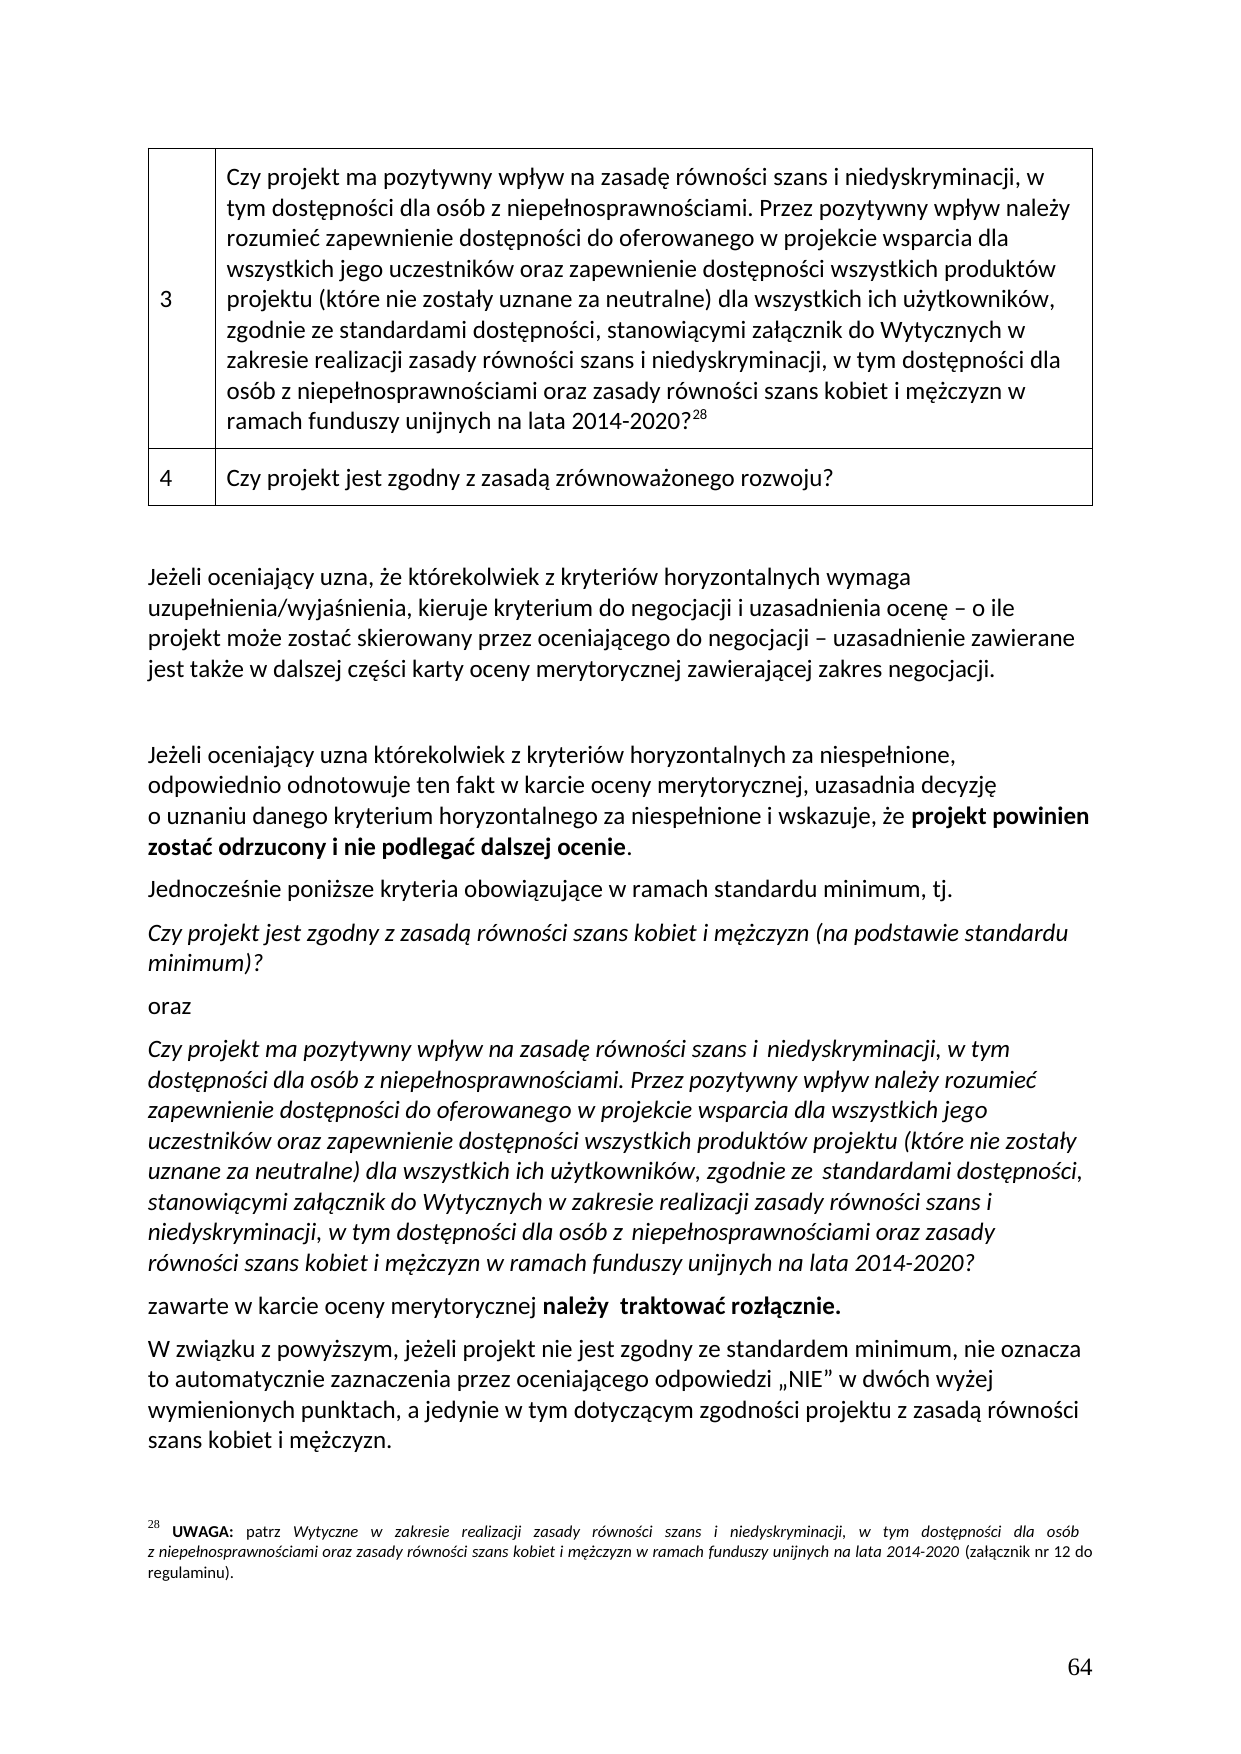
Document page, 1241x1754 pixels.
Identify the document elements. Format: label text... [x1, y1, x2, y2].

table_cell Czy projekt jest zgodny z zasadą zrównoważonego rozwoju? [216, 449, 1092, 505]
text Jednocześnie poniższe kryteria obowiązujące w ramach standardu minimum, tj. [148, 874, 1093, 904]
text zawarte w karcie oceny merytorycznej należy traktować rozłącznie. [148, 1290, 1093, 1320]
text Jeżeli oceniający uzna którekolwiek z kryteriów horyzontalnych za niespełnione, odpowiednio odnotowuje ten fakt w karcie oceny merytorycznej, uzasadnia decyzję o uznaniu danego kryterium horyzontalnego za niespełnione i wskazuje, że projekt powinien zostać odrzucony i nie podlegać dalszej ocenie. [148, 739, 1093, 861]
text Jeżeli oceniający uzna, że którekolwiek z kryteriów horyzontalnych wymaga uzupełnienia/wyjaśnienia, kieruje kryterium do negocjacji i uzasadnienia ocenę – o ile projekt może zostać skierowany przez oceniającego do negocjacji – uzasadnienie zawierane jest także w dalszej części karty oceny merytorycznej zawierającej zakres negocjacji. [148, 561, 1093, 683]
table_cell 3 [149, 149, 215, 448]
table_cell 4 [149, 449, 215, 505]
table_cell Czy projekt ma pozytywny wpływ na zasadę równości szans i niedyskryminacji, w tym dostępności dla osób z niepełnosprawnościami. Przez pozytywny wpływ należy rozumieć zapewnienie dostępności do oferowanego w projekcie wsparcia dla wszystkich jego uczestników oraz zapewnienie dostępności wszystkich produktów projektu (które nie zostały uznane za neutralne) dla wszystkich ich użytkowników, zgodnie ze standardami dostępności, stanowiącymi załącznik do Wytycznych w zakresie realizacji zasady równości szans i niedyskryminacji, w tym dostępności dla osób z niepełnosprawnościami oraz zasady równości szans kobiet i mężczyzn w ramach funduszy unijnych na lata 2014-2020? [216, 149, 1092, 448]
text Czy projekt ma pozytywny wpływ na zasadę równości szans i niedyskryminacji, w tym dostępności dla osób z niepełnosprawnościami. Przez pozytywny wpływ należy rozumieć zapewnienie dostępności do oferowanego w projekcie wsparcia dla wszystkich jego uczestników oraz zapewnienie dostępności wszystkich produktów projektu (które nie zostały uznane za neutralne) dla wszystkich ich użytkowników, zgodnie ze standardami dostępności, stanowiącymi załącznik do Wytycznych w zakresie realizacji zasady równości szans i niedyskryminacji, w tym dostępności dla osób z niepełnosprawnościami oraz zasady równości szans kobiet i mężczyzn w ramach funduszy unijnych na lata 2014-2020? [148, 1033, 1093, 1277]
text Czy projekt jest zgodny z zasadą równości szans kobiet i mężczyzn (na podstawie standardu minimum)? [148, 917, 1093, 978]
text W związku z powyższym, jeżeli projekt nie jest zgodny ze standardem minimum, nie oznacza to automatycznie zaznaczenia przez oceniającego odpowiedzi „NIE” w dwóch wyżej wymienionych punktach, a jedynie w tym dotyczącym zgodności projektu z zasadą równości szans kobiet i mężczyzn. [148, 1333, 1093, 1455]
text oraz [148, 990, 1093, 1021]
